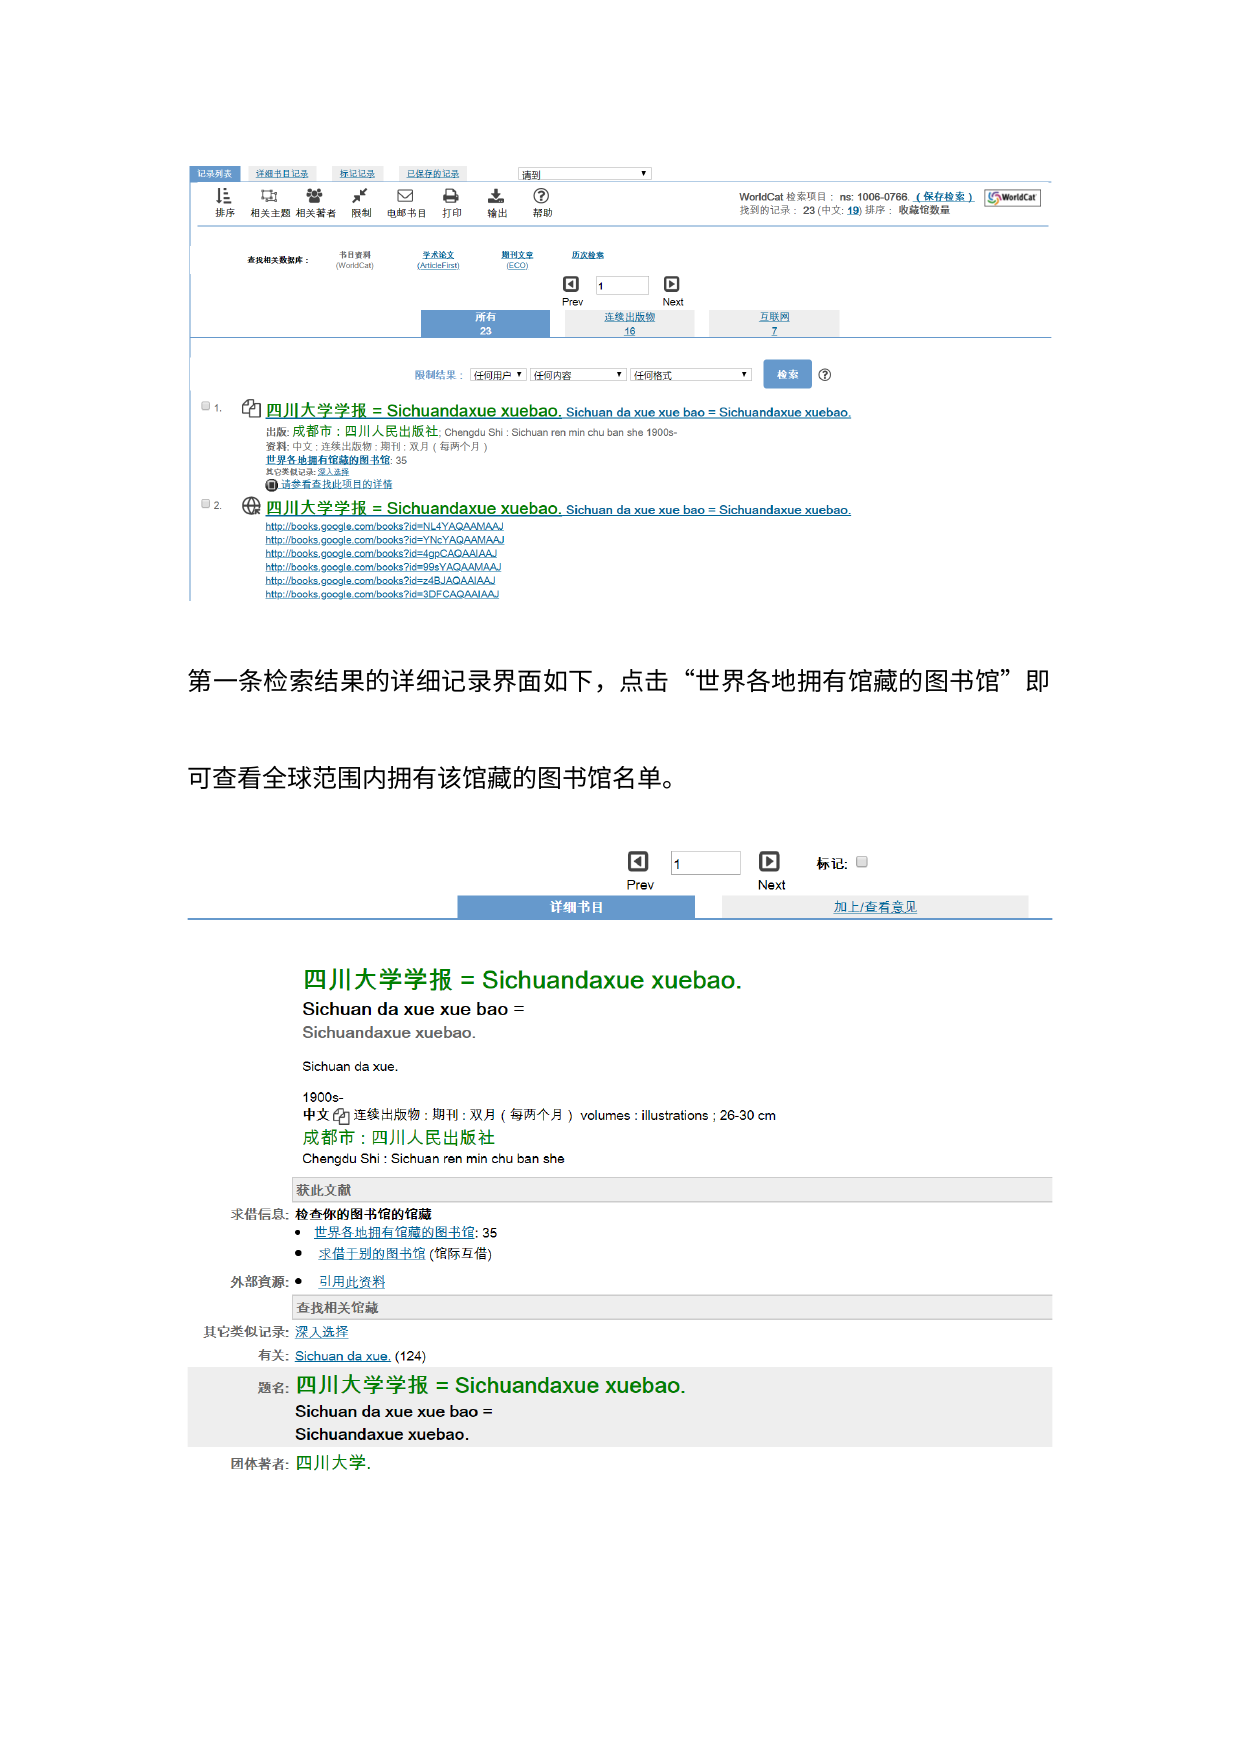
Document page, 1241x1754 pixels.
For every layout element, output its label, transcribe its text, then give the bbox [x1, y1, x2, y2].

picture [187, 162, 1052, 601]
picture [187, 843, 1053, 1471]
text 第一条检索结果的详细记录界面如下，点击“世界各地拥有馆藏的图书馆”即可查看全球范围内拥有该馆藏的图书馆名单。 [187, 647, 1053, 809]
